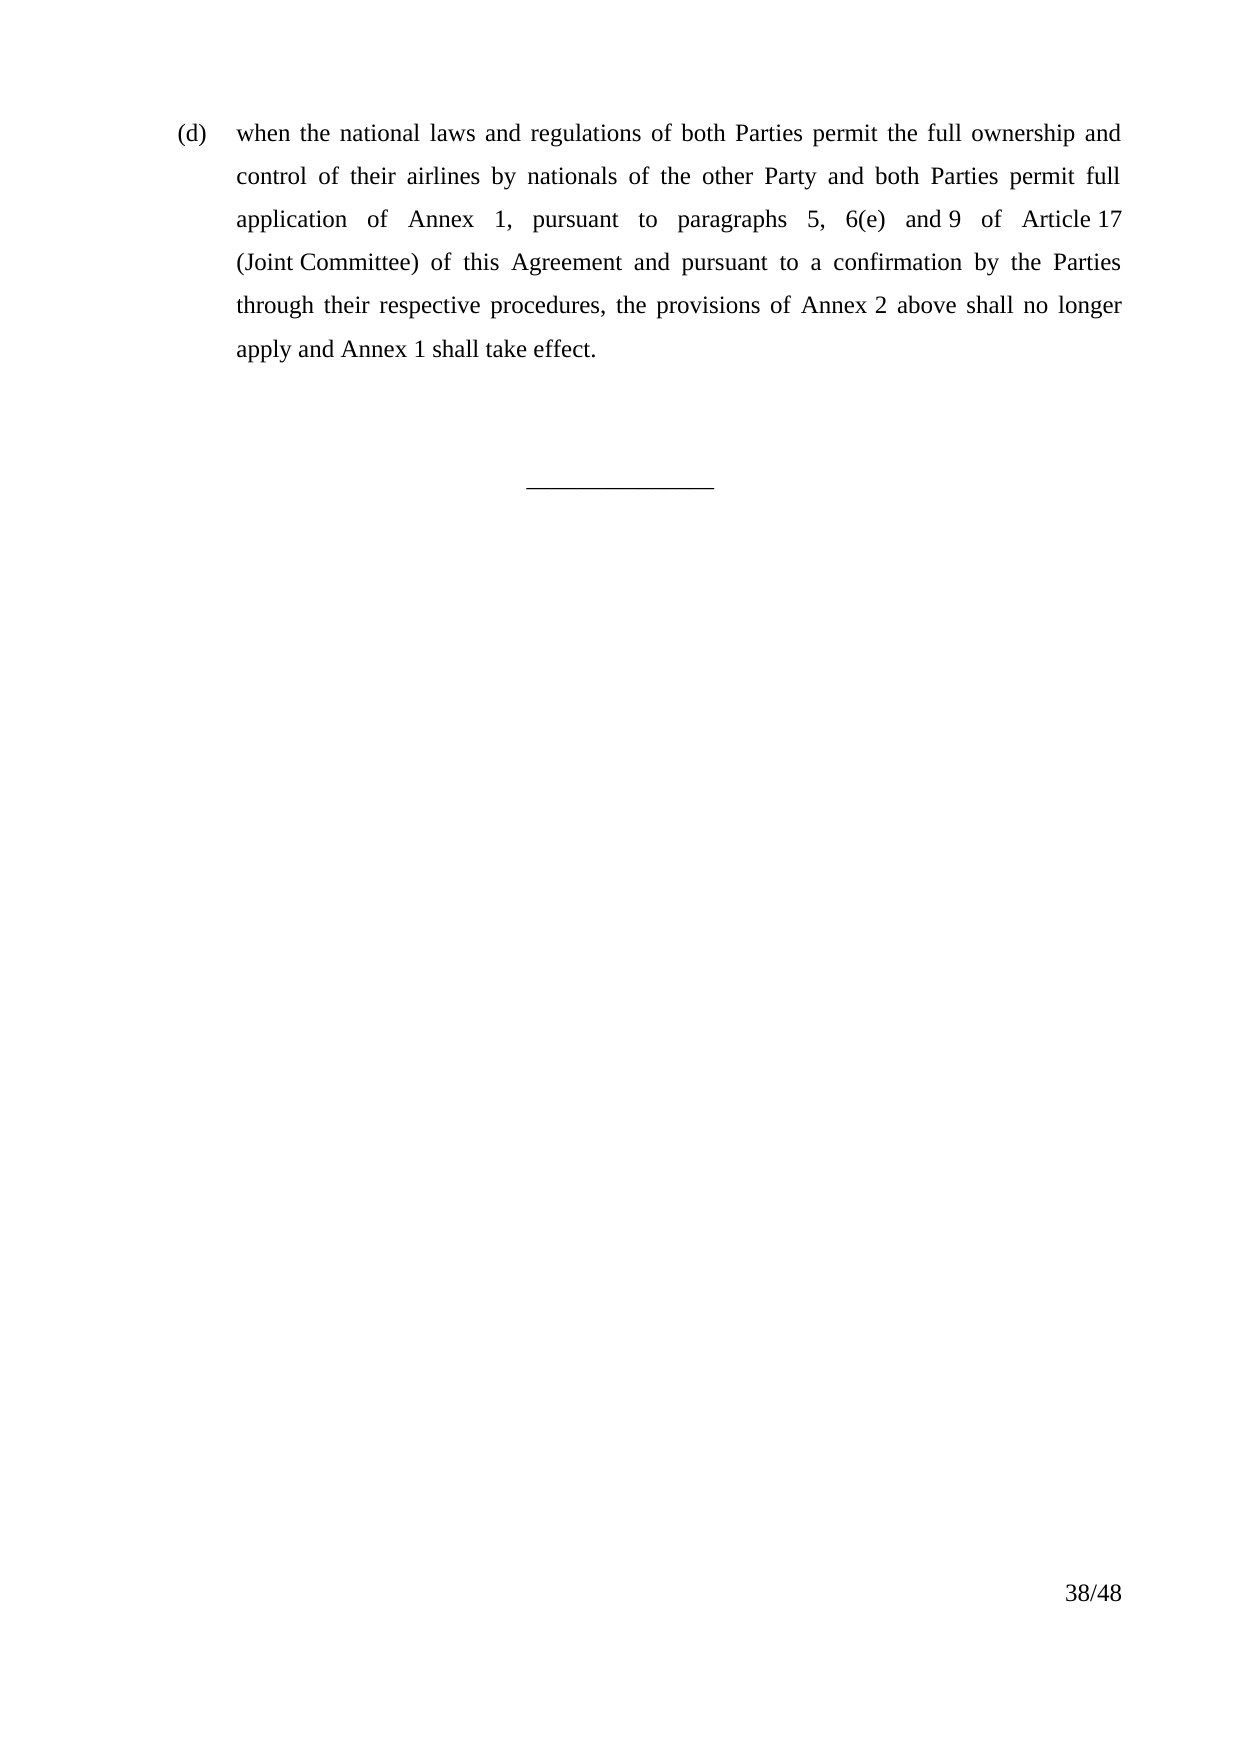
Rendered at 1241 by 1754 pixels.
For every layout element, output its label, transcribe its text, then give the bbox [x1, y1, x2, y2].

text _______________ [118, 463, 1122, 492]
text (d) when the national laws and regulations of both Parties permit the full ownership and control of their airlines by nationals of the other Party and both Parties permit full application of Annex 1, pursuant to paragraphs 5, 6(e) and 9 of Article 17 (Joint Committee) of this Agreement and pursuant to a confirmation by the Parties through their respective procedures, the provisions of Annex 2 above shall no longer apply and Annex 1 shall take effect. [118, 118, 1122, 362]
